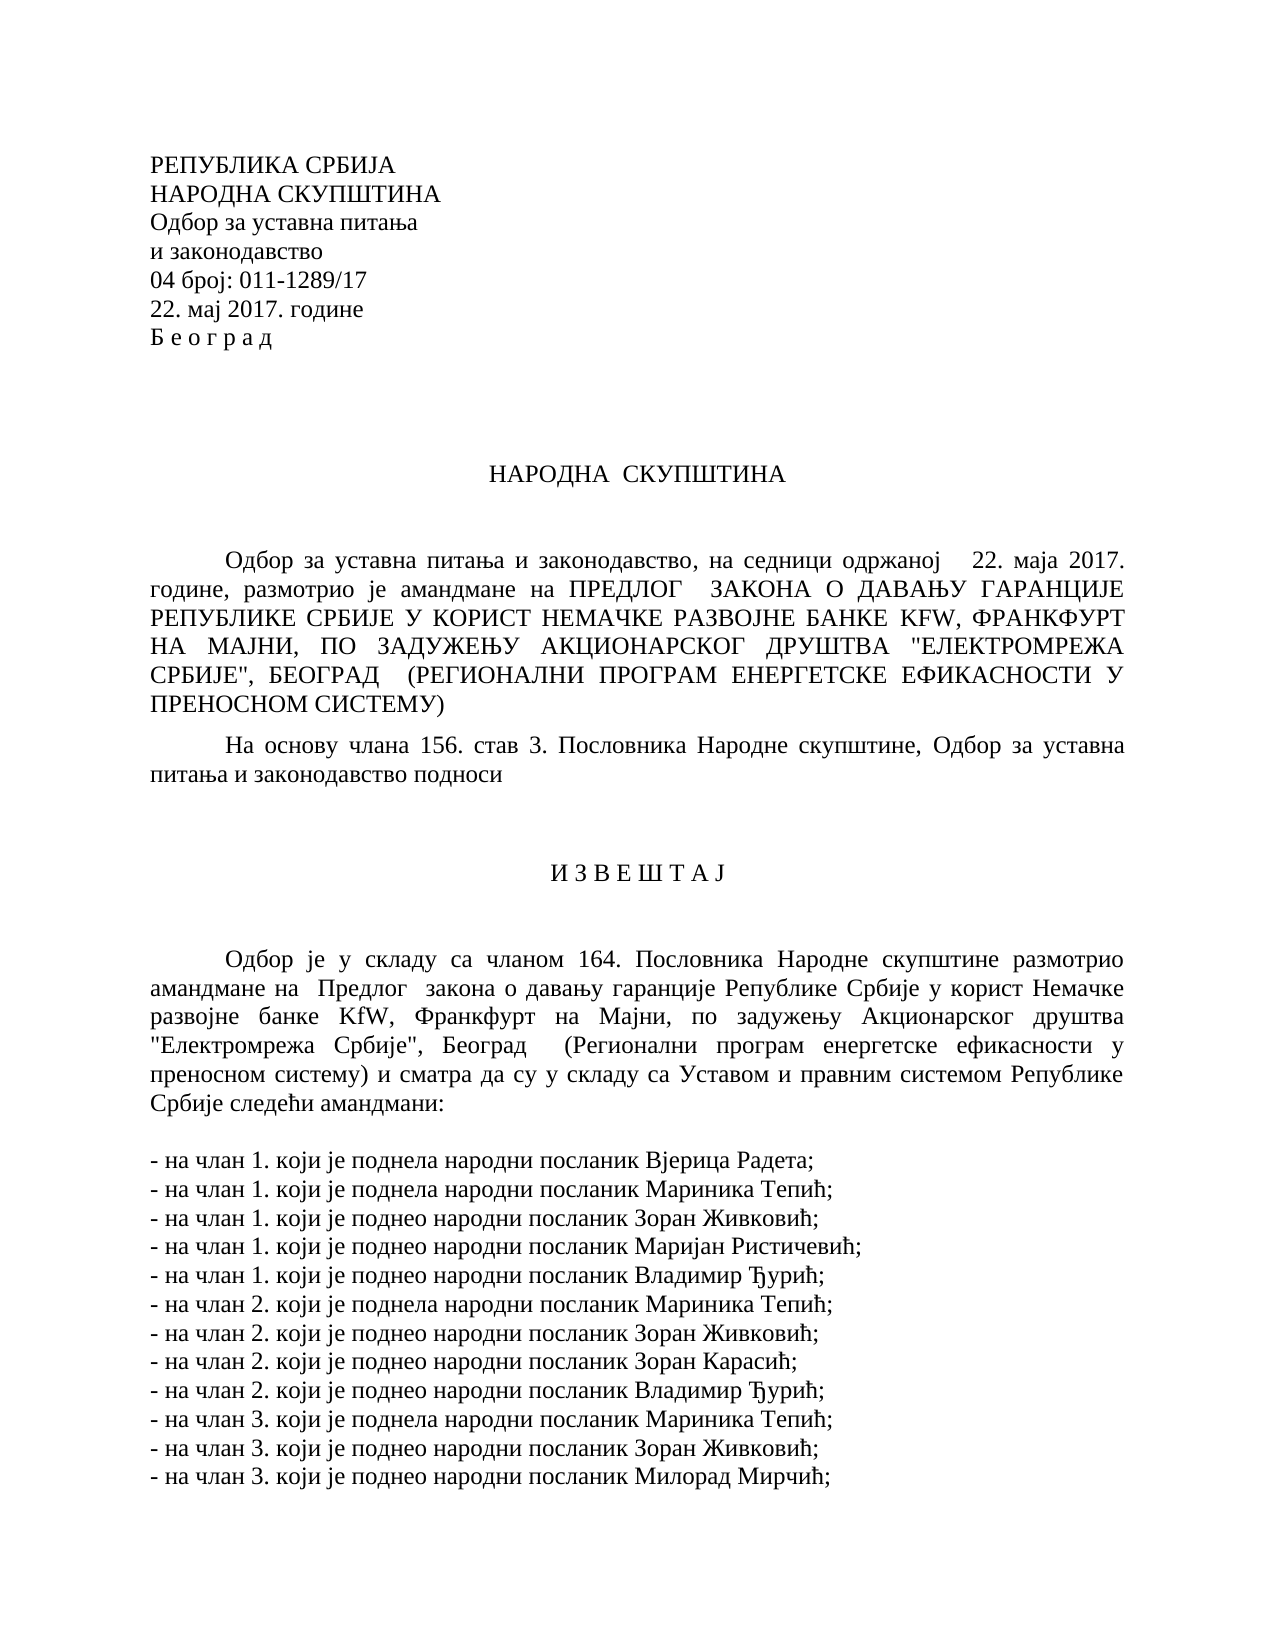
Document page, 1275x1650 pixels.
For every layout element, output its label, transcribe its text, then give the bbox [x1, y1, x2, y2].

text И З В Е Ш Т А Ј [150, 858, 1125, 886]
text Одбор за уставна питања [150, 207, 1125, 236]
text - на члан 2. који је поднео народни посланик Зоран Живковић; [150, 1318, 1125, 1346]
text НАРОДНА СКУПШТИНА [150, 459, 1125, 488]
text 22. мај 2017. године [150, 294, 1125, 322]
text - на члан 2. који је поднела народни посланик Мариника Тепић; [150, 1289, 1125, 1318]
text - на члан 1. који је поднела народни посланик Мариника Тепић; [150, 1174, 1125, 1203]
text Б е о г р а д [150, 322, 1125, 351]
text - на члан 1. који је поднео народни посланик Маријан Ристичевић; [150, 1231, 1125, 1260]
text РЕПУБЛИКА СРБИЈА [150, 150, 1125, 179]
text - на члан 3. који је поднео народни посланик Зоран Живковић; [150, 1433, 1125, 1461]
text - на члан 3. који је поднео народни посланик Милорад Мирчић; [150, 1461, 1125, 1490]
text НАРОДНА СКУПШТИНА [150, 179, 1125, 207]
text - на члан 1. који је поднео народни посланик Зоран Живковић; [150, 1203, 1125, 1231]
text - на члан 1. који је поднела народни посланик Вјерица Радета; [150, 1145, 1125, 1174]
text - на члан 3. који је поднела народни посланик Мариника Тепић; [150, 1404, 1125, 1433]
text - на члан 2. који је поднео народни посланик Владимир Ђурић; [150, 1375, 1125, 1404]
text 04 броj: 011-1289/17 [150, 265, 1125, 294]
text На основу члана 156. став 3. Пословника Народне скупштине, Одбор за уставна питања и законодавство подноси [150, 730, 1125, 788]
text Одбор је у складу са чланом 164. Пословника Народне скупштине размотрио амандмане на Предлог закона о давању гаранције Републике Србије у корист Немачке развојне банке KfW, Франкфурт на Мајни, по задужењу Акционарског друштва "Електромрежа Србије", Београд (Регионални програм енергетске ефикасности у преносном систему) и сматра да су у складу са Уставом и правним системом Републике Србије следећи амандмани: [150, 944, 1125, 1116]
text - на члан 1. који је поднео народни посланик Владимир Ђурић; [150, 1260, 1125, 1289]
text и законодавство [150, 236, 1125, 265]
text Одбор за уставна питања и законодавство, на седници одржаној 22. маја 2017. године, размотрио је амандмане на ПРЕДЛОГ ЗАКОНА О ДАВАЊУ ГАРАНЦИЈЕ РЕПУБЛИКЕ СРБИЈЕ У КОРИСТ НЕМАЧКЕ РАЗВОЈНЕ БАНКЕ KFW, ФРАНКФУРТ НА МАЈНИ, ПО ЗАДУЖЕЊУ АКЦИОНАРСКОГ ДРУШТВА "ЕЛЕКТРОМРЕЖА СРБИЈЕ", БЕОГРАД (РЕГИОНАЛНИ ПРОГРАМ ЕНЕРГЕТСКЕ ЕФИКАСНОСТИ У ПРЕНОСНОМ СИСТЕМУ) [150, 545, 1125, 718]
text - на члан 2. који је поднео народни посланик Зоран Карасић; [150, 1346, 1125, 1375]
